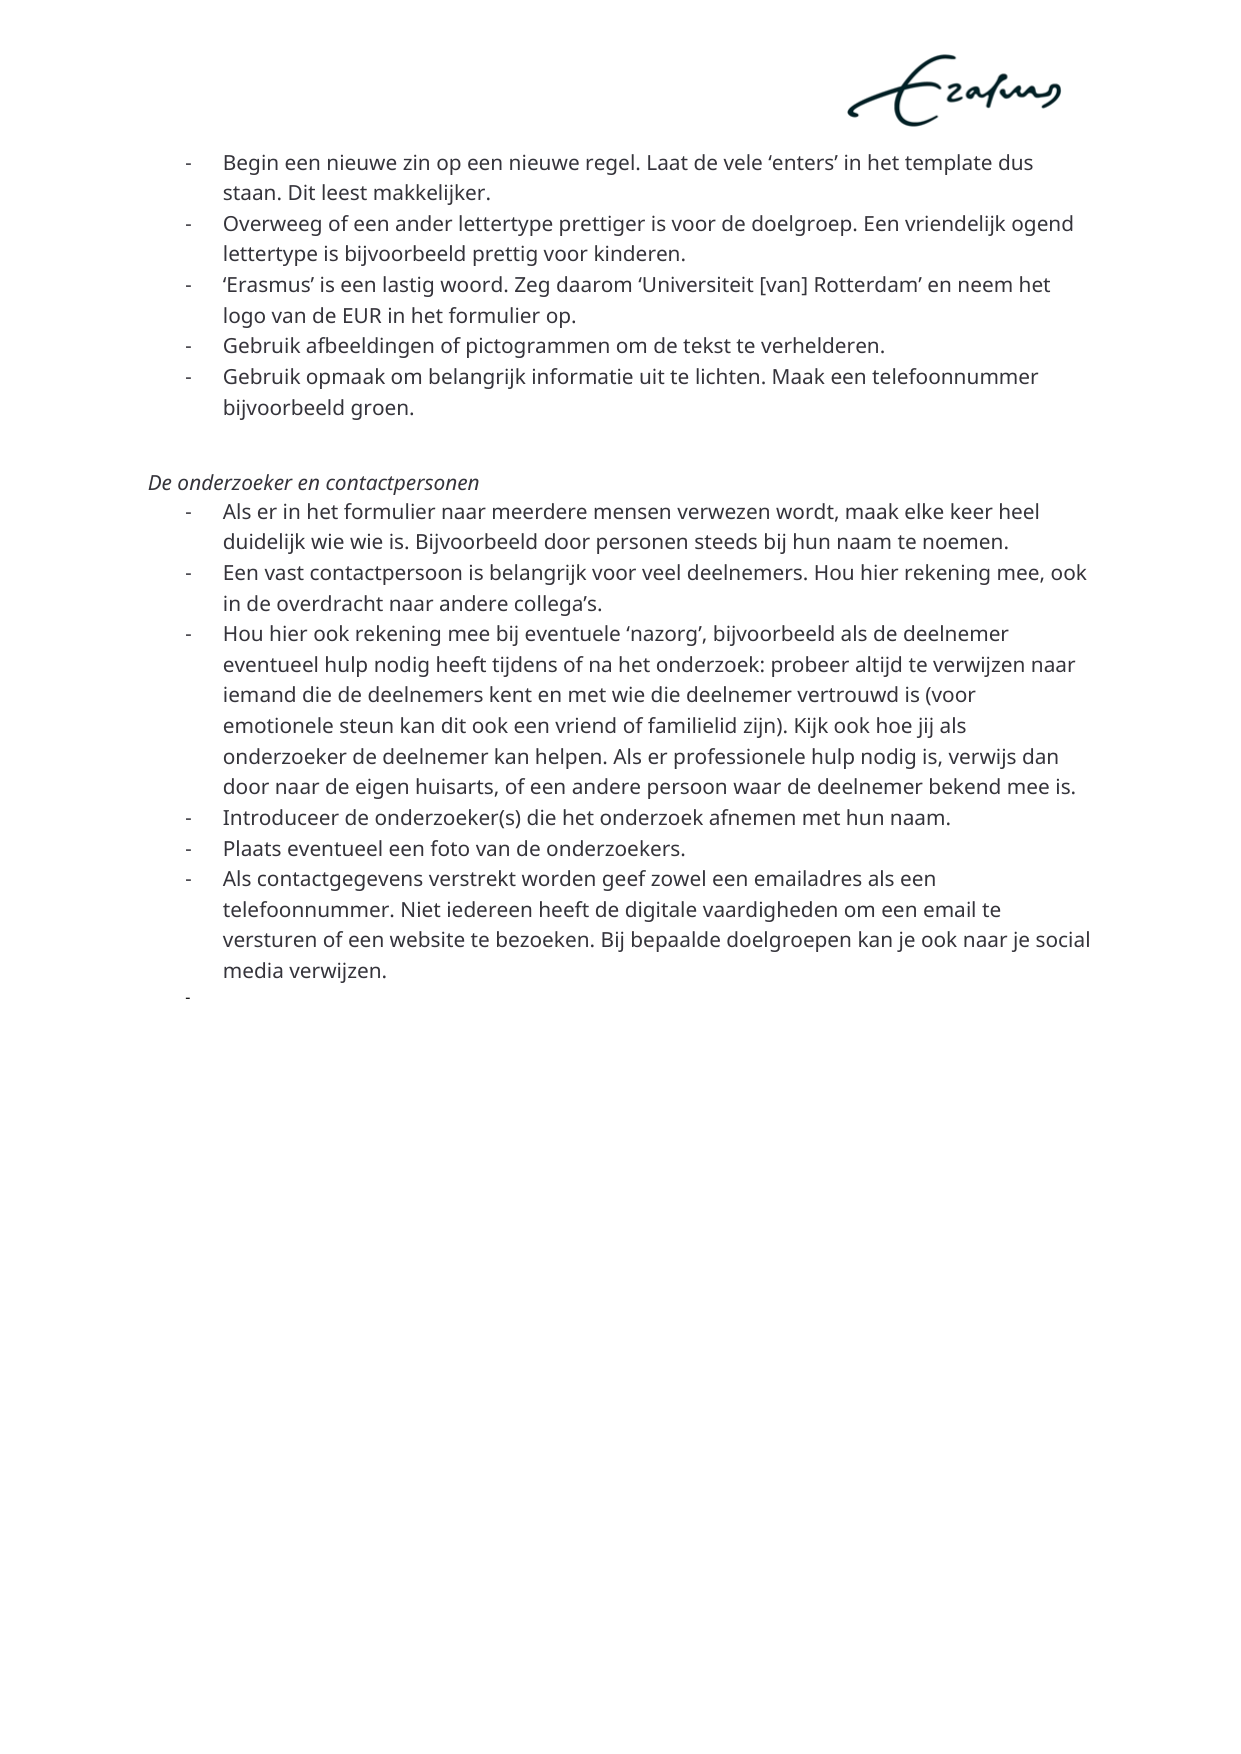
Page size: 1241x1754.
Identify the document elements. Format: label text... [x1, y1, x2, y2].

list Begin een nieuwe zin op een nieuwe regel. Laat de vele ‘enters’ in het template dus staan. Dit leest makkelijker. [185, 148, 1092, 207]
list Als contactgegevens verstrekt worden geef zowel een emailadres als een telefoonnummer. Niet iedereen heeft de digitale vaardigheden om een email te versturen of een website te bezoeken. Bij bepaalde doelgroepen kan je ook naar je social media verwijzen. [185, 864, 1092, 985]
list Overweeg of een ander lettertype prettiger is voor de doelgroep. Een vriendelijk ogend lettertype is bijvoorbeeld prettig voor kinderen. [185, 209, 1092, 268]
list ‘Erasmus’ is een lastig woord. Zeg daarom ‘Universiteit [van] Rotterdam’ en neem het logo van de EUR in het formulier op. [185, 270, 1092, 329]
picture [827, 28, 1093, 147]
list Gebruik afbeeldingen of pictogrammen om de tekst te verhelderen. [185, 331, 1092, 360]
list Plaats eventueel een foto van de onderzoekers. [185, 834, 1092, 862]
list Als er in het formulier naar meerdere mensen verwezen wordt, maak elke keer heel duidelijk wie wie is. Bijvoorbeeld door personen steeds bij hun naam te noemen. [185, 497, 1092, 556]
list Gebruik opmaak om belangrijk informatie uit te lichten. Maak een telefoonnummer bijvoorbeeld groen. [185, 362, 1092, 421]
list Hou hier ook rekening mee bij eventuele ‘nazorg’, bijvoorbeeld als de deelnemer eventueel hulp nodig heeft tijdens of na het onderzoek: probeer altijd te verwijzen naar iemand die de deelnemers kent en met wie die deelnemer vertrouwd is (voor emotionele steun kan dit ook een vriend of familielid zijn). Kijk ook hoe jij als onderzoeker de deelnemer kan helpen. Als er professionele hulp nodig is, verwijs dan door naar de eigen huisarts, of een andere persoon waar de deelnemer bekend mee is. [185, 619, 1092, 801]
list Een vast contactpersoon is belangrijk voor veel deelnemers. Hou hier rekening mee, ook in de overdracht naar andere collega’s. [185, 558, 1092, 617]
list Introduceer de onderzoeker(s) die het onderzoek afnemen met hun naam. [185, 803, 1092, 832]
text De onderzoeker en contactpersonen [148, 468, 1092, 497]
